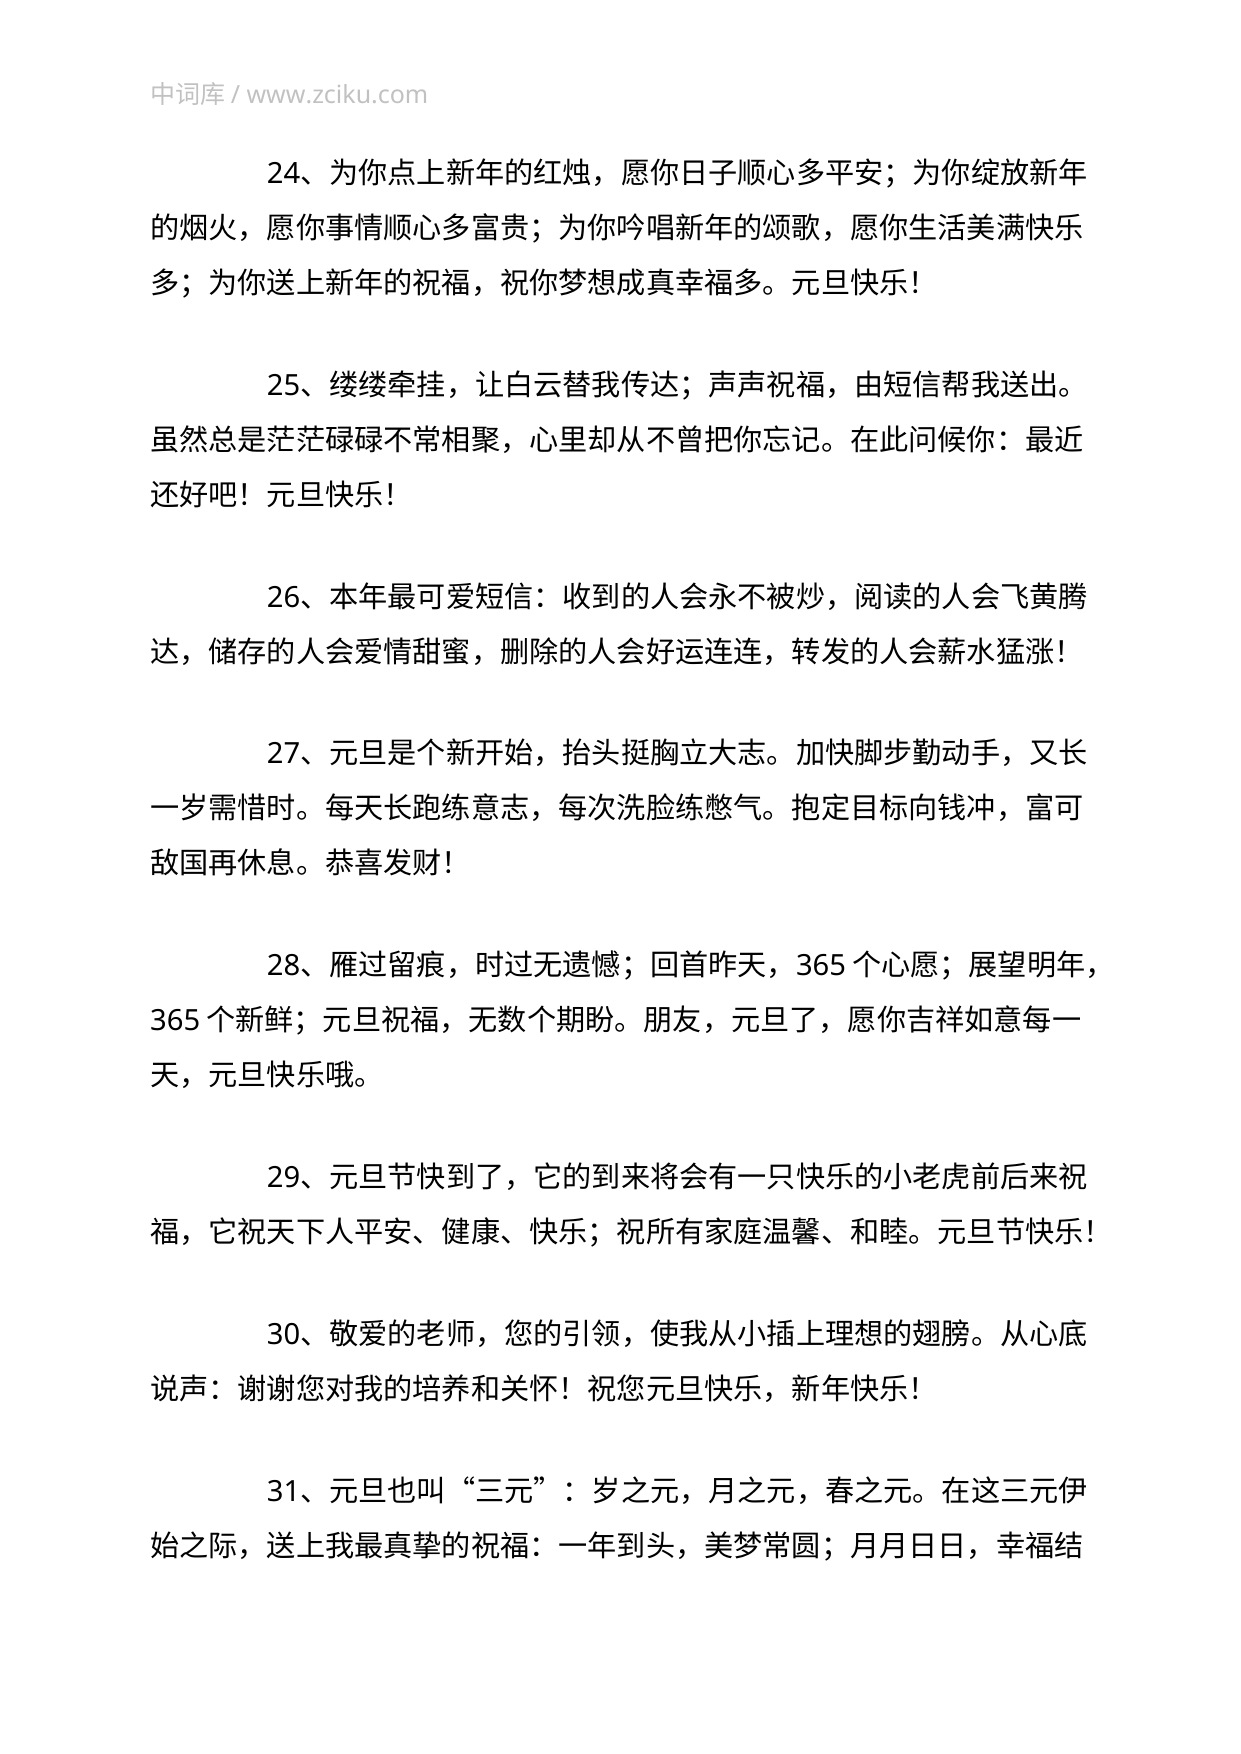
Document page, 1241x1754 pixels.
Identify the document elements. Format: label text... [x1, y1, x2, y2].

text 27、元旦是个新开始，抬头挺胸立大志。加快脚步勤动手，又长一岁需惜时。每天长跑练意志，每次洗脸练憋气。抱定目标向钱冲，富可敌国再休息。恭喜发财！ [150, 730, 1090, 882]
text 28、雁过留痕，时过无遗憾；回首昨天，365个心愿；展望明年，365个新鲜；元旦祝福，无数个期盼。朋友，元旦了，愿你吉祥如意每一天，元旦快乐哦。 [150, 942, 1090, 1094]
text 30、敬爱的老师，您的引领，使我从小插上理想的翅膀。从心底说声：谢谢您对我的培养和关怀！祝您元旦快乐，新年快乐！ [150, 1310, 1090, 1408]
text 25、缕缕牵挂，让白云替我传达；声声祝福，由短信帮我送出。虽然总是茫茫碌碌不常相聚，心里却从不曾把你忘记。在此问候你：最近还好吧！元旦快乐！ [150, 362, 1090, 514]
text 24、为你点上新年的红烛，愿你日子顺心多平安；为你绽放新年的烟火，愿你事情顺心多富贵；为你吟唱新年的颂歌，愿你生活美满快乐多；为你送上新年的祝福，祝你梦想成真幸福多。元旦快乐！ [150, 150, 1090, 302]
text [150, 1467, 1090, 1564]
text 29、元旦节快到了，它的到来将会有一只快乐的小老虎前后来祝福，它祝天下人平安、健康、快乐；祝所有家庭温馨、和睦。元旦节快乐！ [150, 1153, 1090, 1251]
text 26、本年最可爱短信：收到的人会永不被炒，阅读的人会飞黄腾达，储存的人会爱情甜蜜，删除的人会好运连连，转发的人会薪水猛涨！ [150, 573, 1090, 671]
